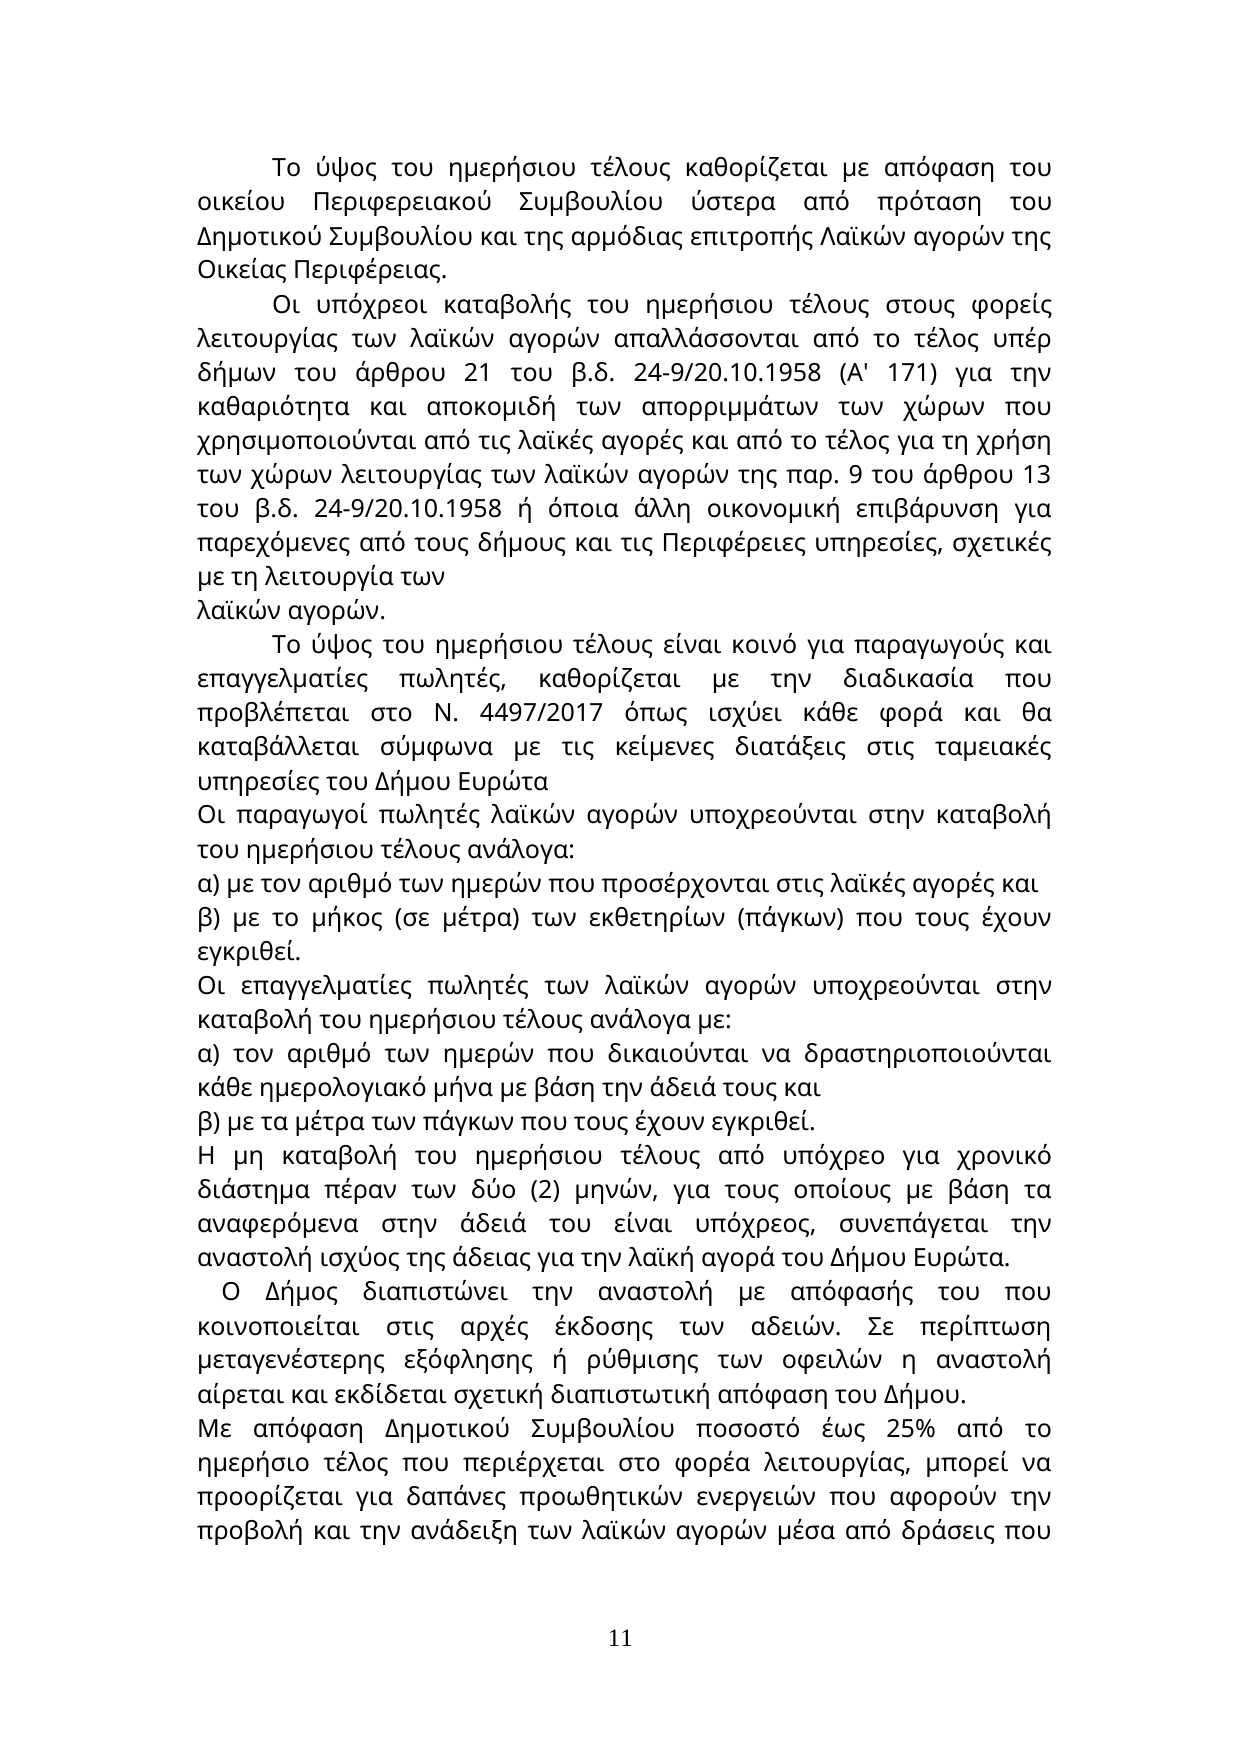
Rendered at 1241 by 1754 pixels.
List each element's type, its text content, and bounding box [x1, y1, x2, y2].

text Οι επαγγελματίες πωλητές των λαϊκών αγορών υποχρεούνται στην καταβολή του ημερήσιου τέλους ανάλογα με: [197, 967, 1053, 1036]
text β) με τα μέτρα των πάγκων που τους έχουν εγκριθεί. [197, 1104, 1053, 1138]
text Το ύψος του ημερήσιου τέλους είναι κοινό για παραγωγούς και επαγγελματίες πωλητές, καθορίζεται με την διαδικασία που προβλέπεται στο Ν. 4497/2017 όπως ισχύει κάθε φορά και θα καταβάλλεται σύμφωνα με τις κείμενες διατάξεις στις ταμειακές υπηρεσίες του Δήμου Ευρώτα [197, 627, 1053, 797]
text α) τον αριθμό των ημερών που δικαιούνται να δραστηριοποιούνται κάθε ημερολογιακό μήνα με βάση την άδειά τους και [197, 1036, 1053, 1104]
text β) με το μήκος (σε μέτρα) των εκθετηρίων (πάγκων) που τους έχουν εγκριθεί. [197, 899, 1053, 967]
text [197, 1410, 1053, 1547]
text Οι παραγωγοί πωλητές λαϊκών αγορών υποχρεούνται στην καταβολή του ημερήσιου τέλους ανάλογα: [197, 797, 1053, 865]
text Το ύψος του ημερήσιου τέλους καθορίζεται με απόφαση του οικείου Περιφερειακού Συμβουλίου ύστερα από πρόταση του Δημοτικού Συμβουλίου και της αρμόδιας επιτροπής Λαϊκών αγορών της Οικείας Περιφέρειας. [197, 150, 1053, 286]
text λαϊκών αγορών. [197, 593, 1053, 627]
text Ο Δήμος διαπιστώνει την αναστολή με απόφασής του που κοινοποιείται στις αρχές έκδοσης των αδειών. Σε περίπτωση μεταγενέστερης εξόφλησης ή ρύθμισης των οφειλών η αναστολή αίρεται και εκδίδεται σχετική διαπιστωτική απόφαση του Δήμου. [197, 1274, 1053, 1410]
text Οι υπόχρεοι καταβολής του ημερήσιου τέλους στους φορείς λειτουργίας των λαϊκών αγορών απαλλάσσονται από το τέλος υπέρ δήμων του άρθρου 21 του β.δ. 24-9/20.10.1958 (Α' 171) για την καθαριότητα και αποκομιδή των απορριμμάτων των χώρων που χρησιμοποιούνται από τις λαϊκές αγορές και από το τέλος για τη χρήση των χώρων λειτουργίας των λαϊκών αγορών της παρ. 9 του άρθρου 13 του β.δ. 24-9/20.10.1958 ή όποια άλλη οικονομική επιβάρυνση για παρεχόμενες από τους δήμους και τις Περιφέρειες υπηρεσίες, σχετικές με τη λειτουργία των [197, 286, 1053, 593]
text Η μη καταβολή του ημερήσιου τέλους από υπόχρεο για χρονικό διάστημα πέραν των δύο (2) μηνών, για τους οποίους με βάση τα αναφερόμενα στην άδειά του είναι υπόχρεος, συνεπάγεται την αναστολή ισχύος της άδειας για την λαϊκή αγορά του Δήμου Ευρώτα. [197, 1138, 1053, 1274]
text α) με τον αριθμό των ημερών που προσέρχονται στις λαϊκές αγορές και [197, 865, 1053, 899]
